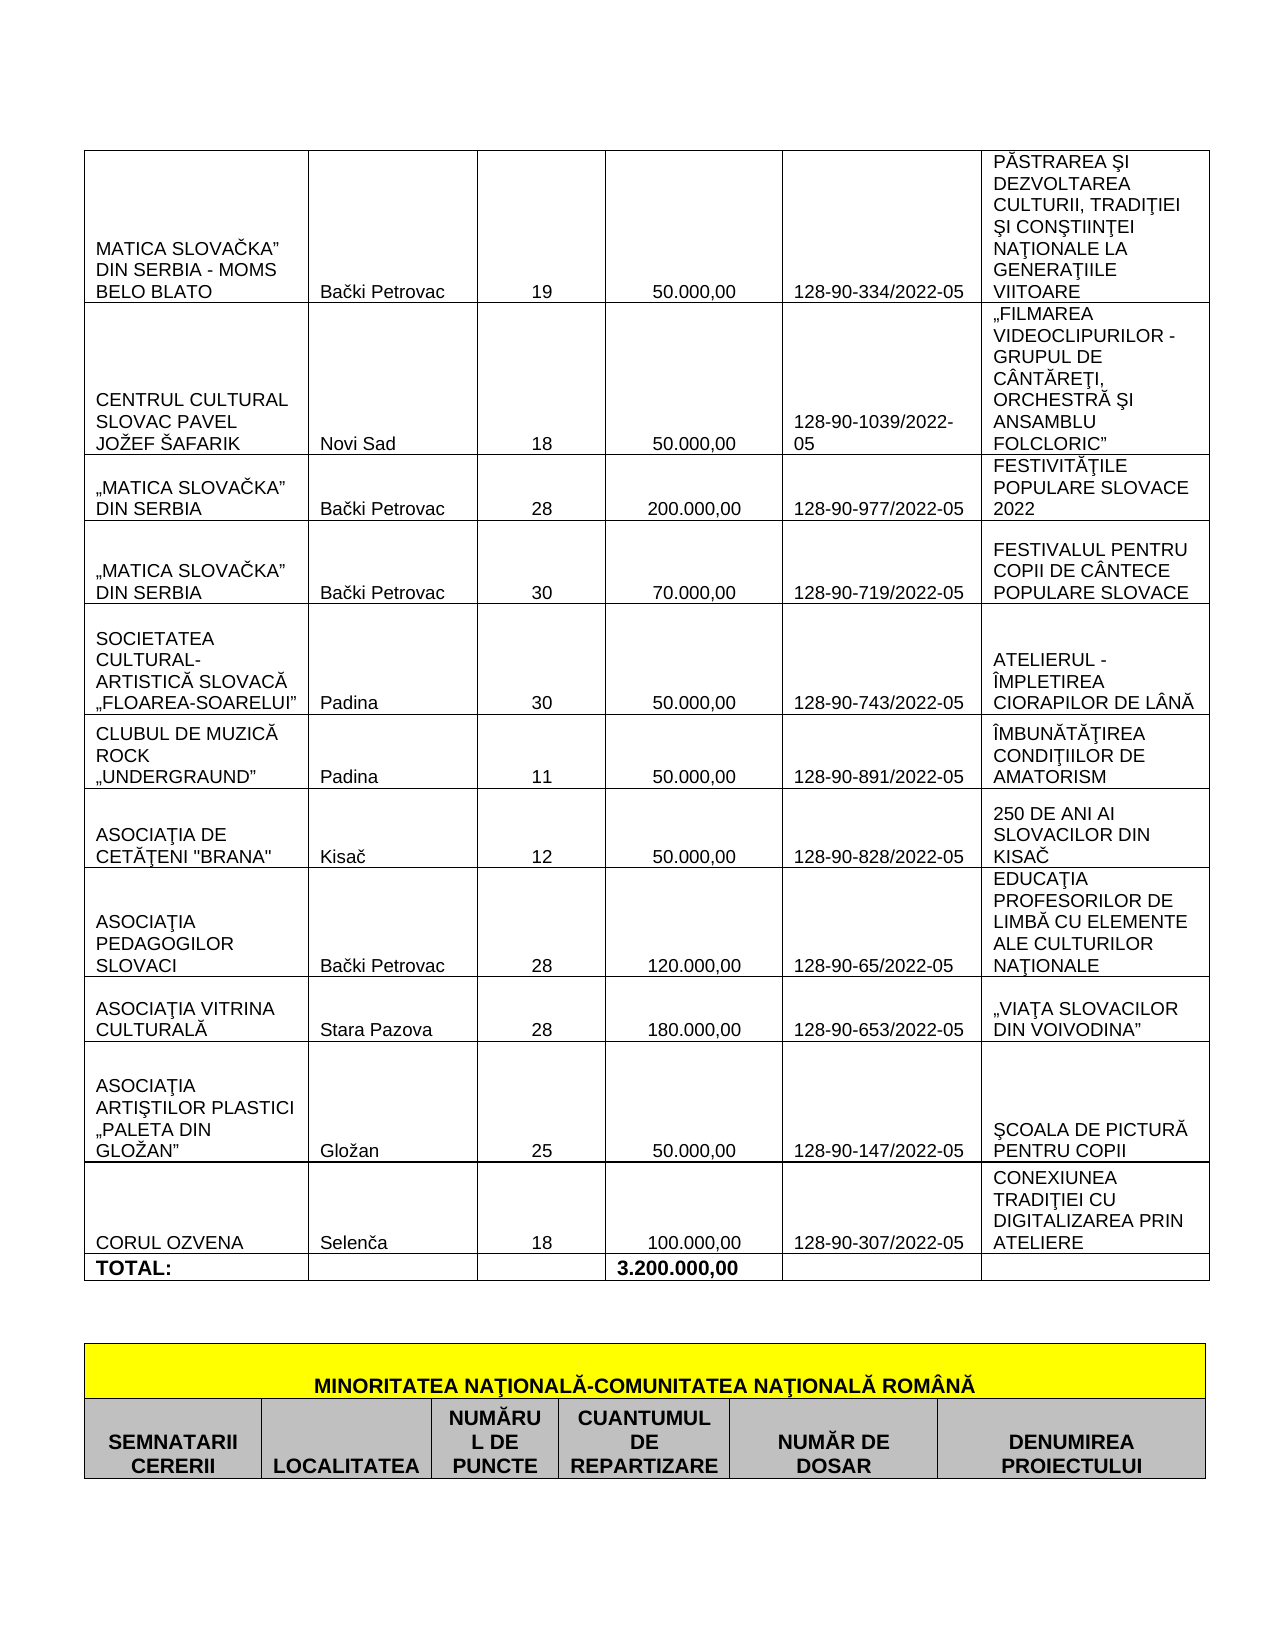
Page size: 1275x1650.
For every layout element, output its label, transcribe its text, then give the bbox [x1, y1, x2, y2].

table_cell SEMNATARII CERERII [85, 1399, 261, 1478]
table_cell 12 [478, 789, 605, 867]
table_cell Novi Sad [309, 303, 477, 454]
table_cell CORUL OZVENA [85, 1163, 308, 1253]
table_cell 28 [478, 977, 605, 1041]
table_cell 128-90-653/2022-05 [783, 977, 981, 1041]
table_cell 30 [478, 521, 605, 603]
table_cell Padina [309, 715, 477, 787]
table_cell ASOCIAŢIA VITRINA CULTURALĂ [85, 977, 308, 1041]
table_cell CENTRUL CULTURAL SLOVAC PAVEL JOŽEF ŠAFARIK [85, 303, 308, 454]
table_cell 70.000,00 [606, 521, 782, 603]
table_cell „VIAŢA SLOVACILOR DIN VOIVODINA” [982, 977, 1209, 1041]
table_cell [783, 1254, 981, 1280]
table_cell 30 [478, 604, 605, 713]
table_cell ATELIERUL -ÎMPLETIREA CIORAPILOR DE LÂNĂ [982, 604, 1209, 713]
table_cell 180.000,00 [606, 977, 782, 1041]
table_cell CONEXIUNEA TRADIŢIEI CU DIGITALIZAREA PRIN ATELIERE [982, 1163, 1209, 1253]
table_cell CLUBUL DE MUZICĂ ROCK „UNDERGRAUND” [85, 715, 308, 787]
table_cell ŞCOALA DE PICTURĂ PENTRU COPII [982, 1042, 1209, 1161]
table_cell 50.000,00 [606, 151, 782, 302]
table_cell 200.000,00 [606, 455, 782, 520]
table_cell Stara Pazova [309, 977, 477, 1041]
table_cell 3.200.000,00 [606, 1254, 782, 1280]
table_cell 11 [478, 715, 605, 787]
table_header MINORITATEA NAŢIONALĂ-COMUNITATEA NAŢIONALĂ ROMÂNĂ [85, 1344, 1205, 1398]
table_cell 128-90-147/2022-05 [783, 1042, 981, 1161]
table_cell 128-90-719/2022-05 [783, 521, 981, 603]
table_cell FESTIVALUL PENTRU COPII DE CÂNTECE POPULARE SLOVACE [982, 521, 1209, 603]
table_cell 28 [478, 455, 605, 520]
table_cell 128-90-977/2022-05 [783, 455, 981, 520]
table_cell 28 [478, 868, 605, 976]
table_cell FESTIVITĂŢILE POPULARE SLOVACE 2022 [982, 455, 1209, 520]
table_cell Bački Petrovac [309, 521, 477, 603]
table_cell Kisač [309, 789, 477, 867]
table_cell 50.000,00 [606, 789, 782, 867]
table_cell 128-90-307/2022-05 [783, 1163, 981, 1253]
table_cell 50.000,00 [606, 1042, 782, 1161]
table_cell CUANTUMUL DE REPARTIZARE [559, 1399, 729, 1478]
table_cell DENUMIREA PROIECTULUI [938, 1399, 1205, 1478]
table_cell EDUCAŢIA PROFESORILOR DE LIMBĂ CU ELEMENTE ALE CULTURILOR NAŢIONALE [982, 868, 1209, 976]
table_cell 50.000,00 [606, 303, 782, 454]
table_cell [982, 1254, 1209, 1280]
table_cell LOCALITATEA [262, 1399, 431, 1478]
table_cell „FILMAREA VIDEOCLIPURILOR - GRUPUL DE CÂNTĂREŢI, ORCHESTRĂ ŞI ANSAMBLU FOLCLORIC” [982, 303, 1209, 454]
table_cell 18 [478, 303, 605, 454]
table_cell 128-90-743/2022-05 [783, 604, 981, 713]
table_cell „MATICA SLOVAČKA” DIN SERBIA [85, 455, 308, 520]
table_cell 128-90-1039/2022-05 [783, 303, 981, 454]
table_cell 128-90-65/2022-05 [783, 868, 981, 976]
table_cell Selenča [309, 1163, 477, 1253]
table_cell 50.000,00 [606, 715, 782, 787]
table_cell [309, 1254, 477, 1280]
table_cell 128-90-828/2022-05 [783, 789, 981, 867]
table_cell 250 DE ANI AI SLOVACILOR DIN KISAČ [982, 789, 1209, 867]
table_cell 120.000,00 [606, 868, 782, 976]
table_cell Bački Petrovac [309, 151, 477, 302]
table_cell PĂSTRAREA ŞI DEZVOLTAREA CULTURII, TRADIŢIEI ŞI CONŞTIINŢEI NAŢIONALE LA GENERAŢIILE VIITOARE [982, 151, 1209, 302]
table_cell ASOCIAŢIA ARTIŞTILOR PLASTICI „PALETA DIN GLOŽAN” [85, 1042, 308, 1161]
table_cell MATICA SLOVAČKA” DIN SERBIA - MOMS BELO BLATO [85, 151, 308, 302]
table_cell 25 [478, 1042, 605, 1161]
table_cell Bački Petrovac [309, 455, 477, 520]
table_cell 19 [478, 151, 605, 302]
table_cell 128-90-891/2022-05 [783, 715, 981, 787]
table_cell NUMĂR DE DOSAR [730, 1399, 937, 1478]
table_cell 50.000,00 [606, 604, 782, 713]
table_cell 18 [478, 1163, 605, 1253]
table_cell 100.000,00 [606, 1163, 782, 1253]
table_cell ÎMBUNĂTĂŢIREA CONDIŢIILOR DE AMATORISM [982, 715, 1209, 787]
table_cell Bački Petrovac [309, 868, 477, 976]
table_cell ASOCIAŢIA PEDAGOGILOR SLOVACI [85, 868, 308, 976]
table_cell 128-90-334/2022-05 [783, 151, 981, 302]
table_cell Gložan [309, 1042, 477, 1161]
table_cell [478, 1254, 605, 1280]
table_cell NUMĂRUL DE PUNCTE [432, 1399, 558, 1478]
table_cell „MATICA SLOVAČKA” DIN SERBIA [85, 521, 308, 603]
table_cell ASOCIAŢIA DE CETĂŢENI "BRANA" [85, 789, 308, 867]
table_cell SOCIETATEA CULTURAL-ARTISTICĂ SLOVACĂ „FLOAREA-SOARELUI” [85, 604, 308, 713]
table_cell TOTAL: [85, 1254, 308, 1280]
table_cell Padina [309, 604, 477, 713]
